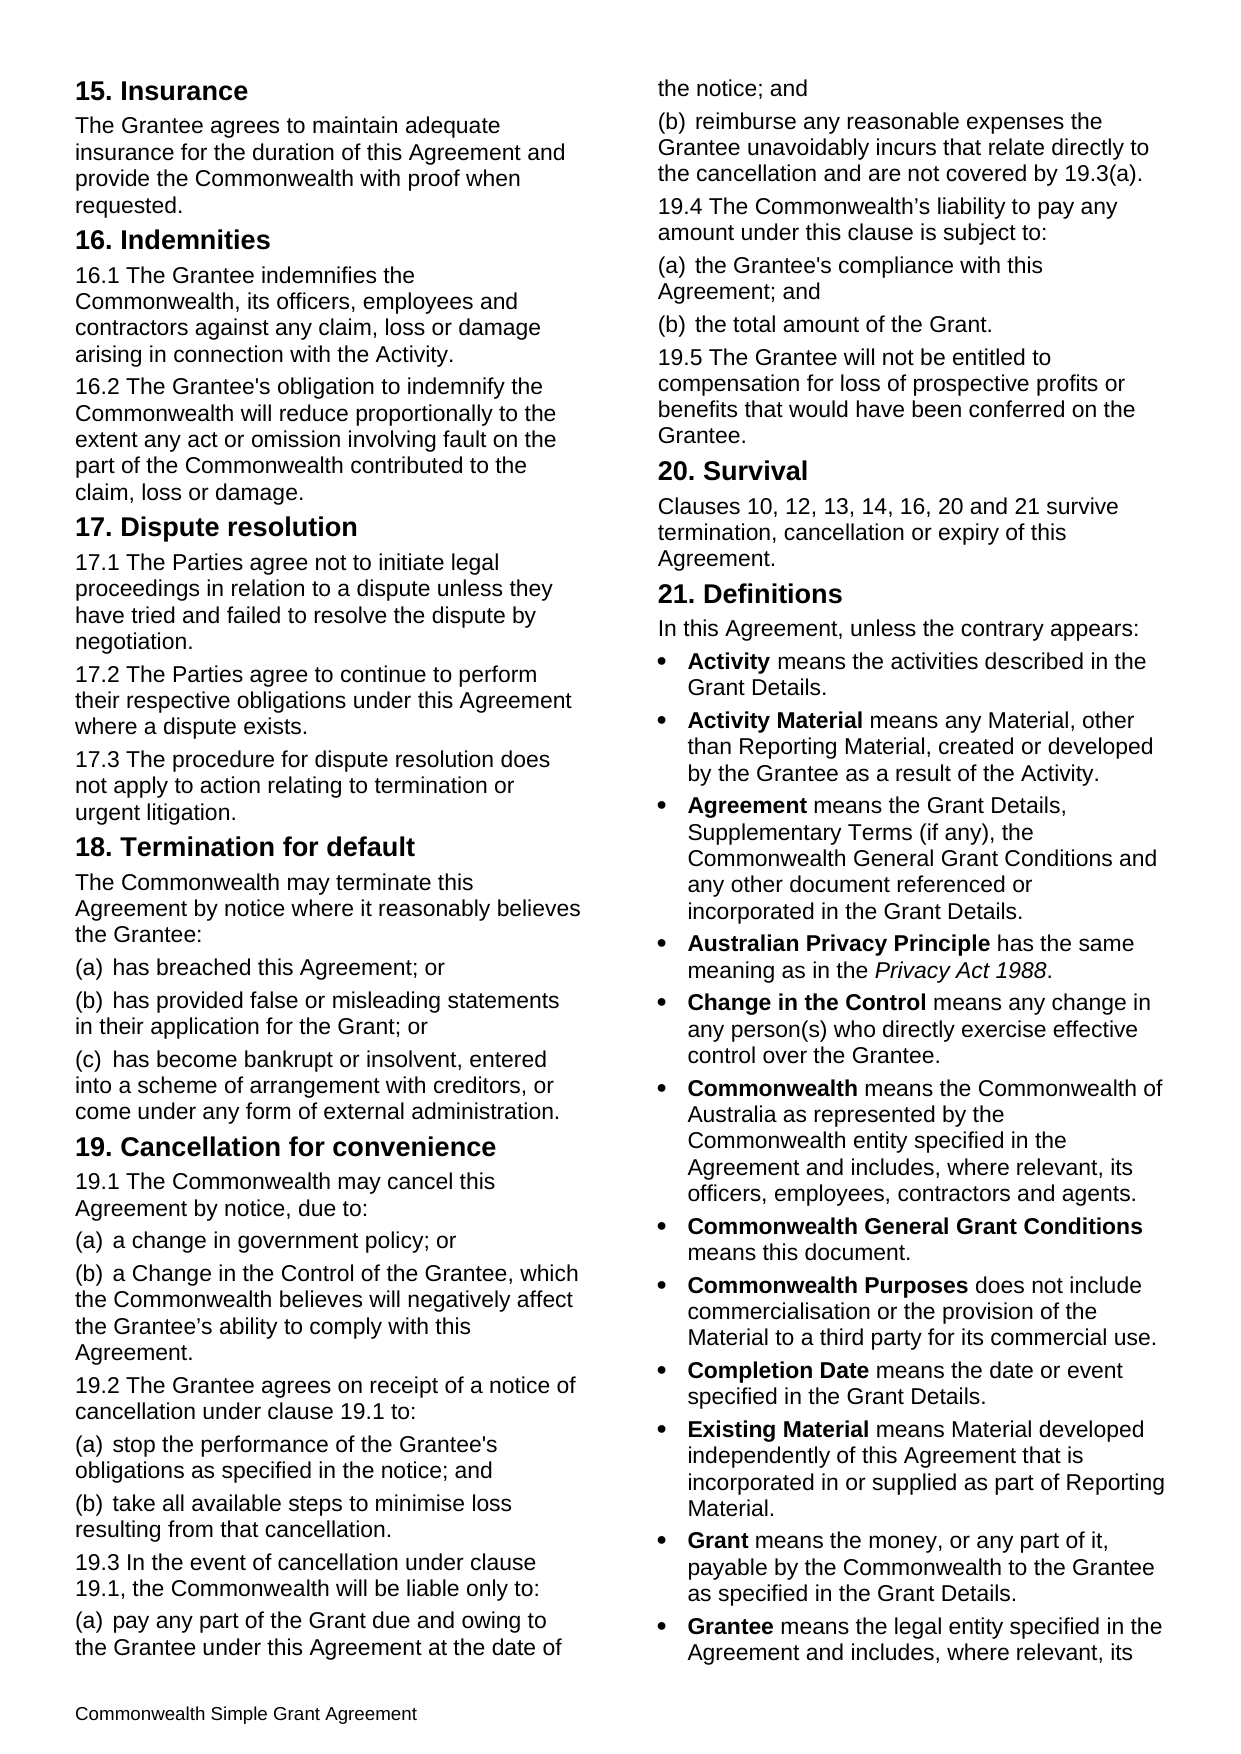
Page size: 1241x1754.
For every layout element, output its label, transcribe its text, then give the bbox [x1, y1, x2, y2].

list pay any part of the Grant due and owing to the Grantee under this Agreement at the date of the notice; and [75, 1607, 583, 1660]
text 19.2 The Grantee agrees on receipt of a notice of cancellation under clause 19.1 to: [75, 1372, 583, 1424]
list has become bankrupt or insolvent, entered into a scheme of arrangement with creditors, or come under any form of external administration. [75, 1046, 583, 1124]
list Existing Material means Material developed independently of this Agreement that is incorporated in or supplied as part of Reporting Material. [658, 1416, 1165, 1521]
list Australian Privacy Principle has the same meaning as in the Privacy Act 1988. [658, 930, 1165, 983]
text 20. Survival [658, 455, 1165, 486]
text 21. Definitions [658, 578, 1165, 609]
list a change in government policy; or [75, 1227, 583, 1254]
text 17.1 The Parties agree not to initiate legal proceedings in relation to a dispute unless they have tried and failed to resolve the dispute by negotiation. [75, 549, 583, 654]
list take all available steps to minimise loss resulting from that cancellation. [75, 1489, 583, 1542]
text 19.5 The Grantee will not be entitled to compensation for loss of prospective profits or benefits that would have been conferred on the Grantee. [658, 343, 1165, 449]
list has provided false or misleading statements in their application for the Grant; or [75, 987, 583, 1039]
text In this Agreement, unless the contrary appears: [658, 615, 1165, 642]
text 19.3 In the event of cancellation under clause 19.1, the Commonwealth will be liable only to: [75, 1548, 583, 1601]
text 16.2 The Grantee's obligation to indemnify the Commonwealth will reduce proportionally to the extent any act or omission involving fault on the part of the Commonwealth contributed to the claim, loss or damage. [75, 373, 583, 505]
text 17.2 The Parties agree to continue to perform their respective obligations under this Agreement where a dispute exists. [75, 661, 583, 739]
text 16. Indemnities [75, 224, 583, 255]
list Activity means the activities described in the Grant Details. [658, 648, 1165, 701]
list the Grantee's compliance with this Agreement; and [658, 252, 1165, 304]
list Grantee means the legal entity specified in the Agreement and includes, where relevant, its officers, employees, contractors and agents. [658, 1613, 1165, 1666]
text 18. Termination for default [75, 831, 583, 862]
list has breached this Agreement; or [75, 954, 583, 980]
text 17. Dispute resolution [75, 511, 583, 543]
list the total amount of the Grant. [658, 311, 1165, 337]
list Commonwealth Purposes does not include commercialisation or the provision of the Material to a third party for its commercial use. [658, 1272, 1165, 1351]
list Agreement means the Grant Details, Supplementary Terms (if any), the Commonwealth General Grant Conditions and any other document referenced or incorporated in the Grant Details. [658, 792, 1165, 924]
list a Change in the Control of the Grantee, which the Commonwealth believes will negatively affect the Grantee’s ability to comply with this Agreement. [75, 1260, 583, 1365]
text The Commonwealth may terminate this Agreement by notice where it reasonably believes the Grantee: [75, 869, 583, 948]
text 19. Cancellation for convenience [75, 1131, 583, 1162]
text 15. Insurance [75, 75, 583, 106]
list Change in the Control means any change in any person(s) who directly exercise effective control over the Grantee. [658, 989, 1165, 1068]
list reimburse any reasonable expenses the Grantee unavoidably incurs that relate directly to the cancellation and are not covered by 19.3(a). [658, 108, 1165, 187]
text 16.1 The Grantee indemnifies the Commonwealth, its officers, employees and contractors against any claim, loss or damage arising in connection with the Activity. [75, 262, 583, 367]
text 17.3 The procedure for dispute resolution does not apply to action relating to termination or urgent litigation. [75, 746, 583, 825]
text Clauses 10, 12, 13, 14, 16, 20 and 21 survive termination, cancellation or expiry of this Agreement. [658, 493, 1165, 572]
list Commonwealth General Grant Conditions means this document. [658, 1213, 1165, 1265]
text The Grantee agrees to maintain adequate insurance for the duration of this Agreement and provide the Commonwealth with proof when requested. [75, 112, 583, 218]
list pay any part of the Grant due and owing to the Grantee under this Agreement at the date of the notice; and [658, 75, 1165, 101]
list Activity Material means any Material, other than Reporting Material, created or developed by the Grantee as a result of the Activity. [658, 707, 1165, 786]
text 19.1 The Commonwealth may cancel this Agreement by notice, due to: [75, 1168, 583, 1221]
list Commonwealth means the Commonwealth of Australia as represented by the Commonwealth entity specified in the Agreement and includes, where relevant, its officers, employees, contractors and agents. [658, 1074, 1165, 1206]
list stop the performance of the Grantee's obligations as specified in the notice; and [75, 1431, 583, 1483]
list Completion Date means the date or event specified in the Grant Details. [658, 1357, 1165, 1409]
text 19.4 The Commonwealth’s liability to pay any amount under this clause is subject to: [658, 193, 1165, 246]
list Grant means the money, or any part of it, payable by the Commonwealth to the Grantee as specified in the Grant Details. [658, 1527, 1165, 1607]
